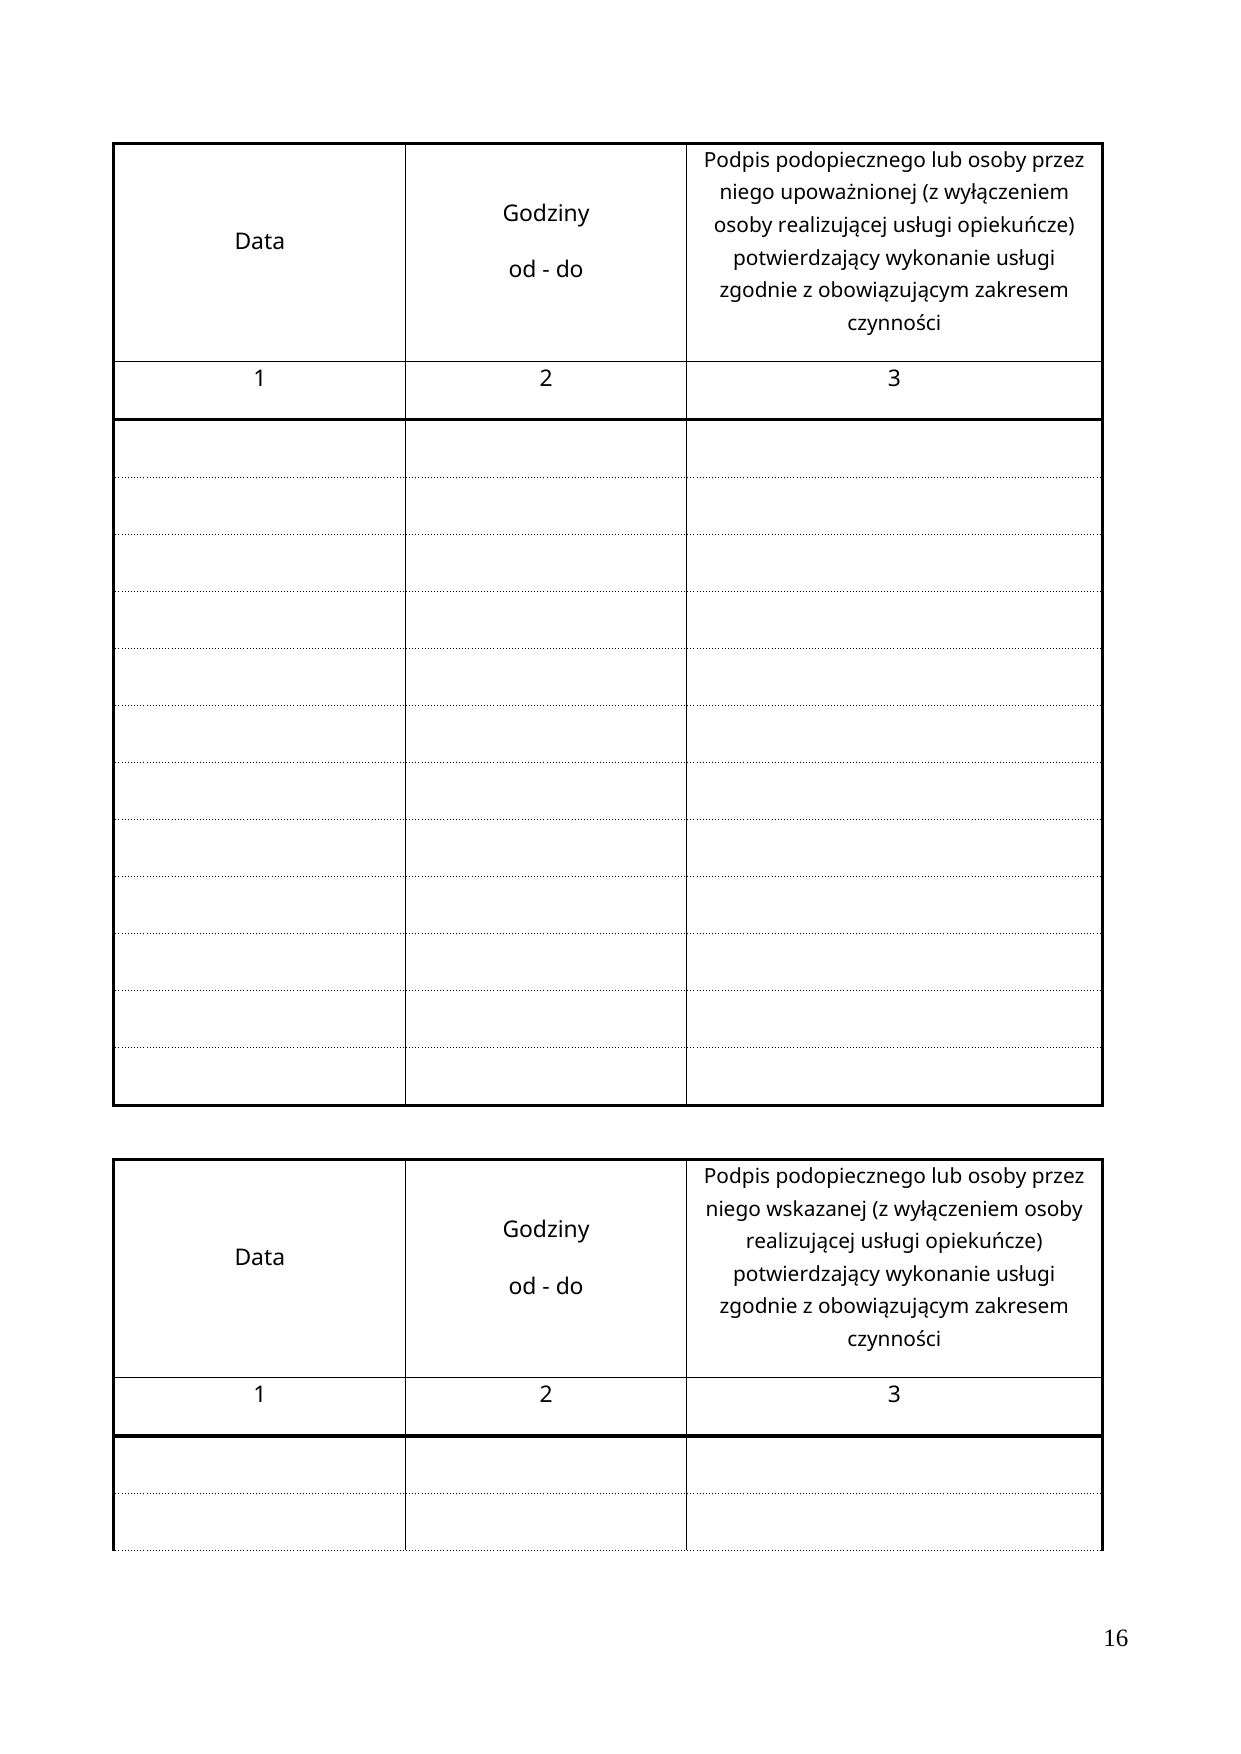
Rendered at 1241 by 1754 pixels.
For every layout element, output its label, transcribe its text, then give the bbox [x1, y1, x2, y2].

table_cell 3 [687, 1378, 1101, 1434]
table_cell [115, 876, 405, 933]
table_cell [406, 1438, 686, 1493]
table_cell 1 [115, 1378, 405, 1434]
table_cell [115, 762, 405, 819]
table_cell [406, 534, 686, 591]
table_header Data [115, 1161, 405, 1377]
table_cell [406, 876, 686, 933]
table_cell [687, 762, 1101, 819]
table_cell [406, 1047, 686, 1104]
table_header Podpis podopiecznego lub osoby przez niego upoważnionej (z wyłączeniem osoby realizującej usługi opiekuńcze) potwierdzający wykonanie usługi zgodnie z obowiązującym zakresem czynności [687, 145, 1101, 361]
table_cell [687, 819, 1101, 876]
table_cell [115, 1493, 405, 1550]
table_cell [687, 477, 1101, 534]
table_cell [687, 648, 1101, 705]
table_header Godziny od - do [406, 145, 686, 361]
table_cell [115, 933, 405, 990]
table_cell [115, 990, 405, 1047]
table_cell 2 [406, 362, 686, 418]
table_cell [115, 534, 405, 591]
table_cell [687, 990, 1101, 1047]
table_cell [687, 705, 1101, 762]
table_cell [687, 534, 1101, 591]
table_cell [115, 1438, 405, 1493]
table_cell [115, 819, 405, 876]
table_cell [687, 1438, 1101, 1493]
table_cell [406, 933, 686, 990]
table_header Data [115, 145, 405, 361]
table_cell [406, 990, 686, 1047]
table_cell [687, 1047, 1101, 1104]
table_cell [115, 1047, 405, 1104]
table_cell [687, 591, 1101, 648]
table_cell [115, 477, 405, 534]
table_cell [687, 933, 1101, 990]
table_cell [406, 705, 686, 762]
table_cell [406, 762, 686, 819]
table_cell 1 [115, 362, 405, 418]
table_cell [115, 705, 405, 762]
table_cell [406, 591, 686, 648]
table_cell [406, 421, 686, 477]
table_cell [406, 648, 686, 705]
table_header Godziny od - do [406, 1161, 686, 1377]
table_cell [406, 477, 686, 534]
table_cell [687, 1493, 1101, 1550]
table_cell [406, 819, 686, 876]
table_cell 3 [687, 362, 1101, 418]
table_cell 2 [406, 1378, 686, 1434]
table_header Podpis podopiecznego lub osoby przez niego wskazanej (z wyłączeniem osoby realizującej usługi opiekuńcze) potwierdzający wykonanie usługi zgodnie z obowiązującym zakresem czynności [687, 1161, 1101, 1377]
table_cell [687, 876, 1101, 933]
table_cell [115, 591, 405, 648]
table_cell [115, 648, 405, 705]
table_cell [115, 421, 405, 477]
table_cell [687, 421, 1101, 477]
table_cell [406, 1493, 686, 1550]
